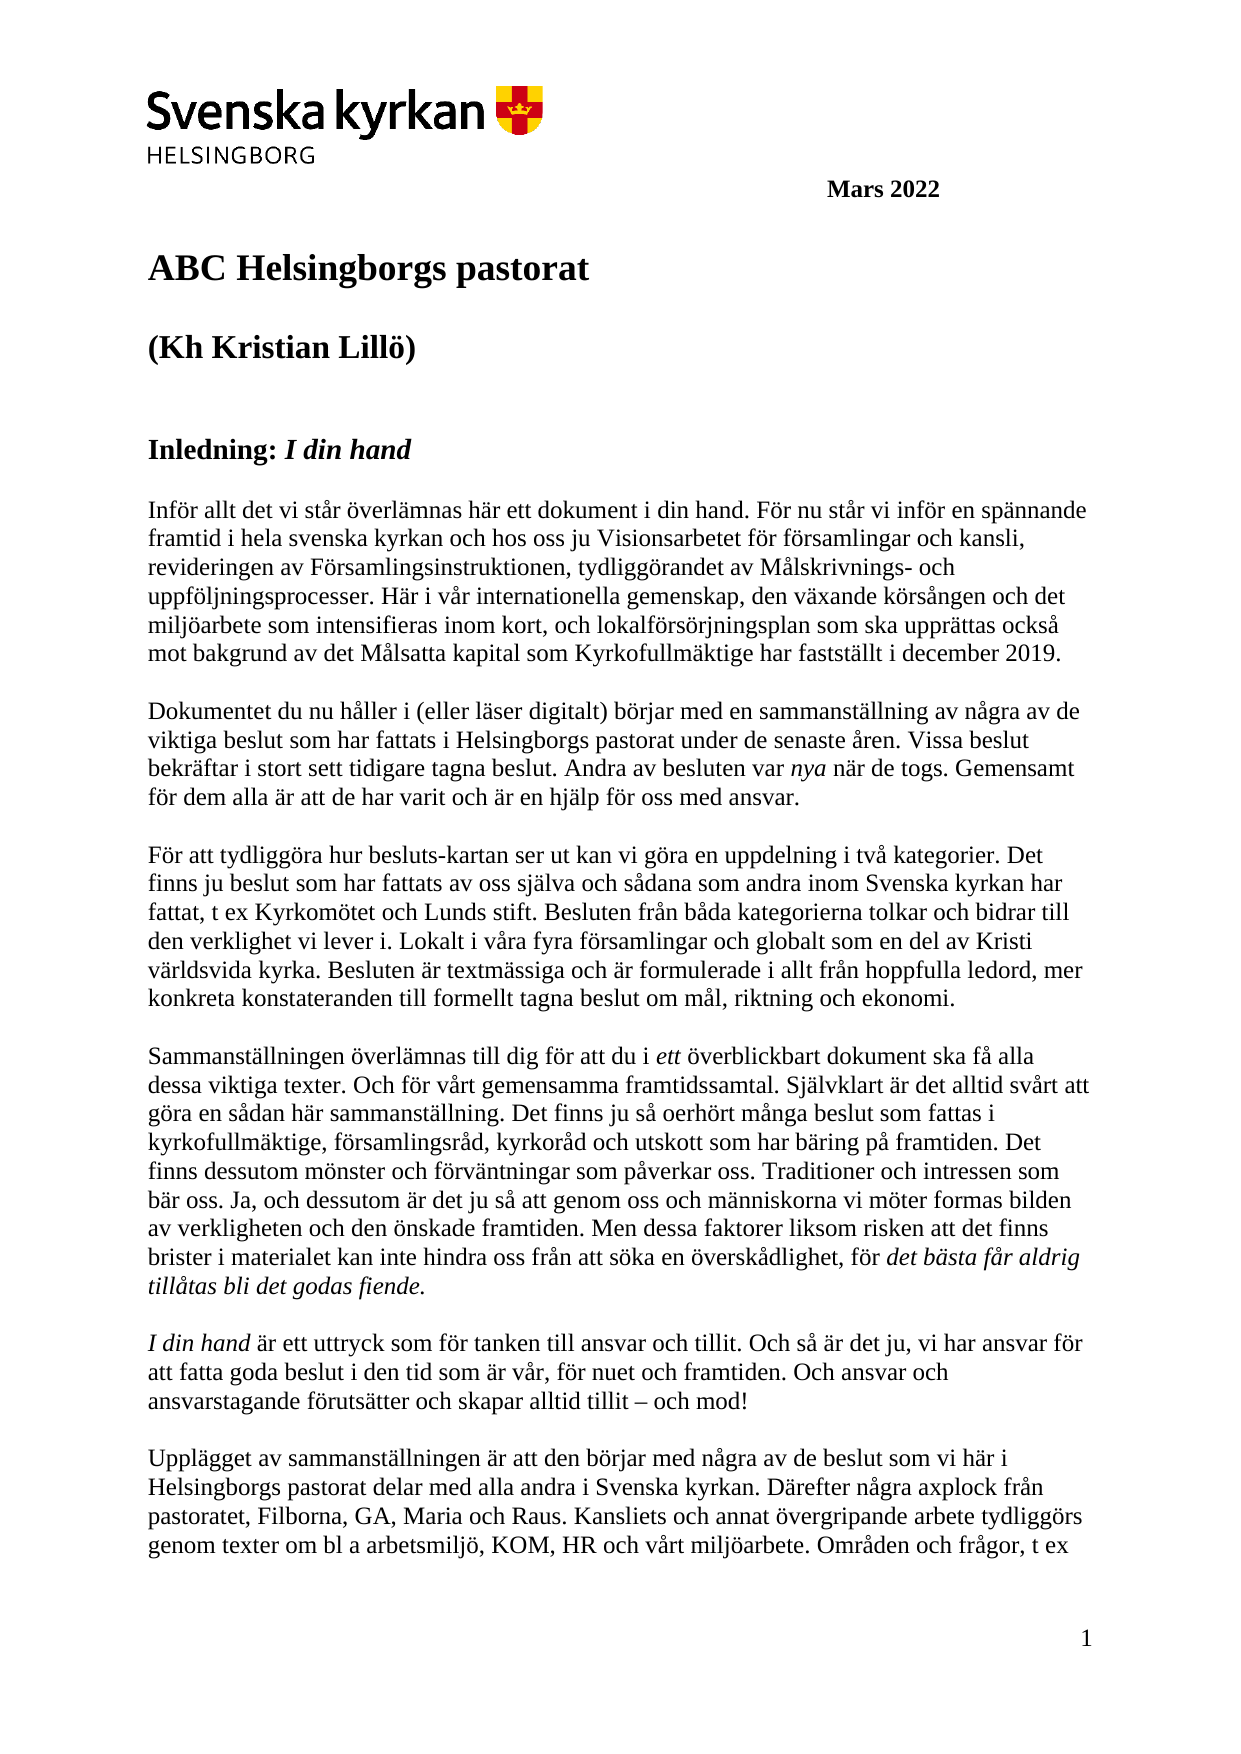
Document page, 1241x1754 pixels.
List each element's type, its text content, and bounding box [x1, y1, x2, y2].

text Dokumentet du nu håller i (eller läser digitalt) börjar med en sammanställning av några av de viktiga beslut som har fattats i Helsingborgs pastorat under de senaste åren. Vissa beslut bekräftar i stort sett tidigare tagna beslut. Andra av besluten var nya när de togs. Gemensamt för dem alla är att de har varit och är en hjälp för oss med ansvar. [148, 696, 1093, 811]
text Mars 2022 [827, 174, 1093, 202]
text Upplägget av sammanställningen är att den börjar med några av de beslut som vi här i Helsingborgs pastorat delar med alla andra i Svenska kyrkan. Därefter några axplock från pastoratet, Filborna, GA, Maria och Raus. Kansliets och annat övergripande arbete tydliggörs genom texter om bl a arbetsmiljö, KOM, HR och vårt miljöarbete. Områden och frågor, t ex [148, 1443, 1093, 1558]
text ABC Helsingborgs pastorat [148, 246, 1093, 289]
text För att tydliggöra hur besluts-kartan ser ut kan vi göra en uppdelning i två kategorier. Det finns ju beslut som har fattats av oss själva och sådana som andra inom Svenska kyrkan har fattat, t ex Kyrkomötet och Lunds stift. Besluten från båda kategorierna tolkar och bidrar till den verklighet vi lever i. Lokalt i våra fyra församlingar och globalt som en del av Kristi världsvida kyrka. Besluten är textmässiga och är formulerade i allt från hoppfulla ledord, mer konkreta konstateranden till formellt tagna beslut om mål, riktning och ekonomi. [148, 840, 1093, 1012]
text Sammanställningen överlämnas till dig för att du i ett överblickbart dokument ska få alla dessa viktiga texter. Och för vårt gemensamma framtidssamtal. Självklart är det alltid svårt att göra en sådan här sammanställning. Det finns ju så oerhört många beslut som fattas i kyrkofullmäktige, församlingsråd, kyrkoråd och utskott som har bäring på framtiden. Det finns dessutom mönster och förväntningar som påverkar oss. Traditioner och intressen som bär oss. Ja, och dessutom är det ju så att genom oss och människorna vi möter formas bilden av verkligheten och den önskade framtiden. Men dessa faktorer liksom risken att det finns brister i materialet kan inte hindra oss från att söka en överskådlighet, för det bästa får aldrig tillåtas bli det godas fiende. [148, 1041, 1093, 1300]
text Inför allt det vi står överlämnas här ett dokument i din hand. För nu står vi inför en spännande framtid i hela svenska kyrkan och hos oss ju Visionsarbetet för församlingar och kansli, revideringen av Församlingsinstruktionen, tydliggörandet av Målskrivnings- och uppföljningsprocesser. Här i vår internationella gemenskap, den växande körsången och det miljöarbete som intensifieras inom kort, och lokalförsörjningsplan som ska upprättas också mot bakgrund av det Målsatta kapital som Kyrkofullmäktige har fastställt i december 2019. [148, 495, 1093, 667]
picture [146, 86, 543, 164]
text (Kh Kristian Lillö) [148, 327, 1093, 365]
text I din hand är ett uttryck som för tanken till ansvar och tillit. Och så är det ju, vi har ansvar för att fatta goda beslut i den tid som är vår, för nuet och framtiden. Och ansvar och ansvarstagande förutsätter och skapar alltid tillit – och mod! [148, 1328, 1093, 1415]
text Inledning: I din hand [148, 432, 1093, 466]
